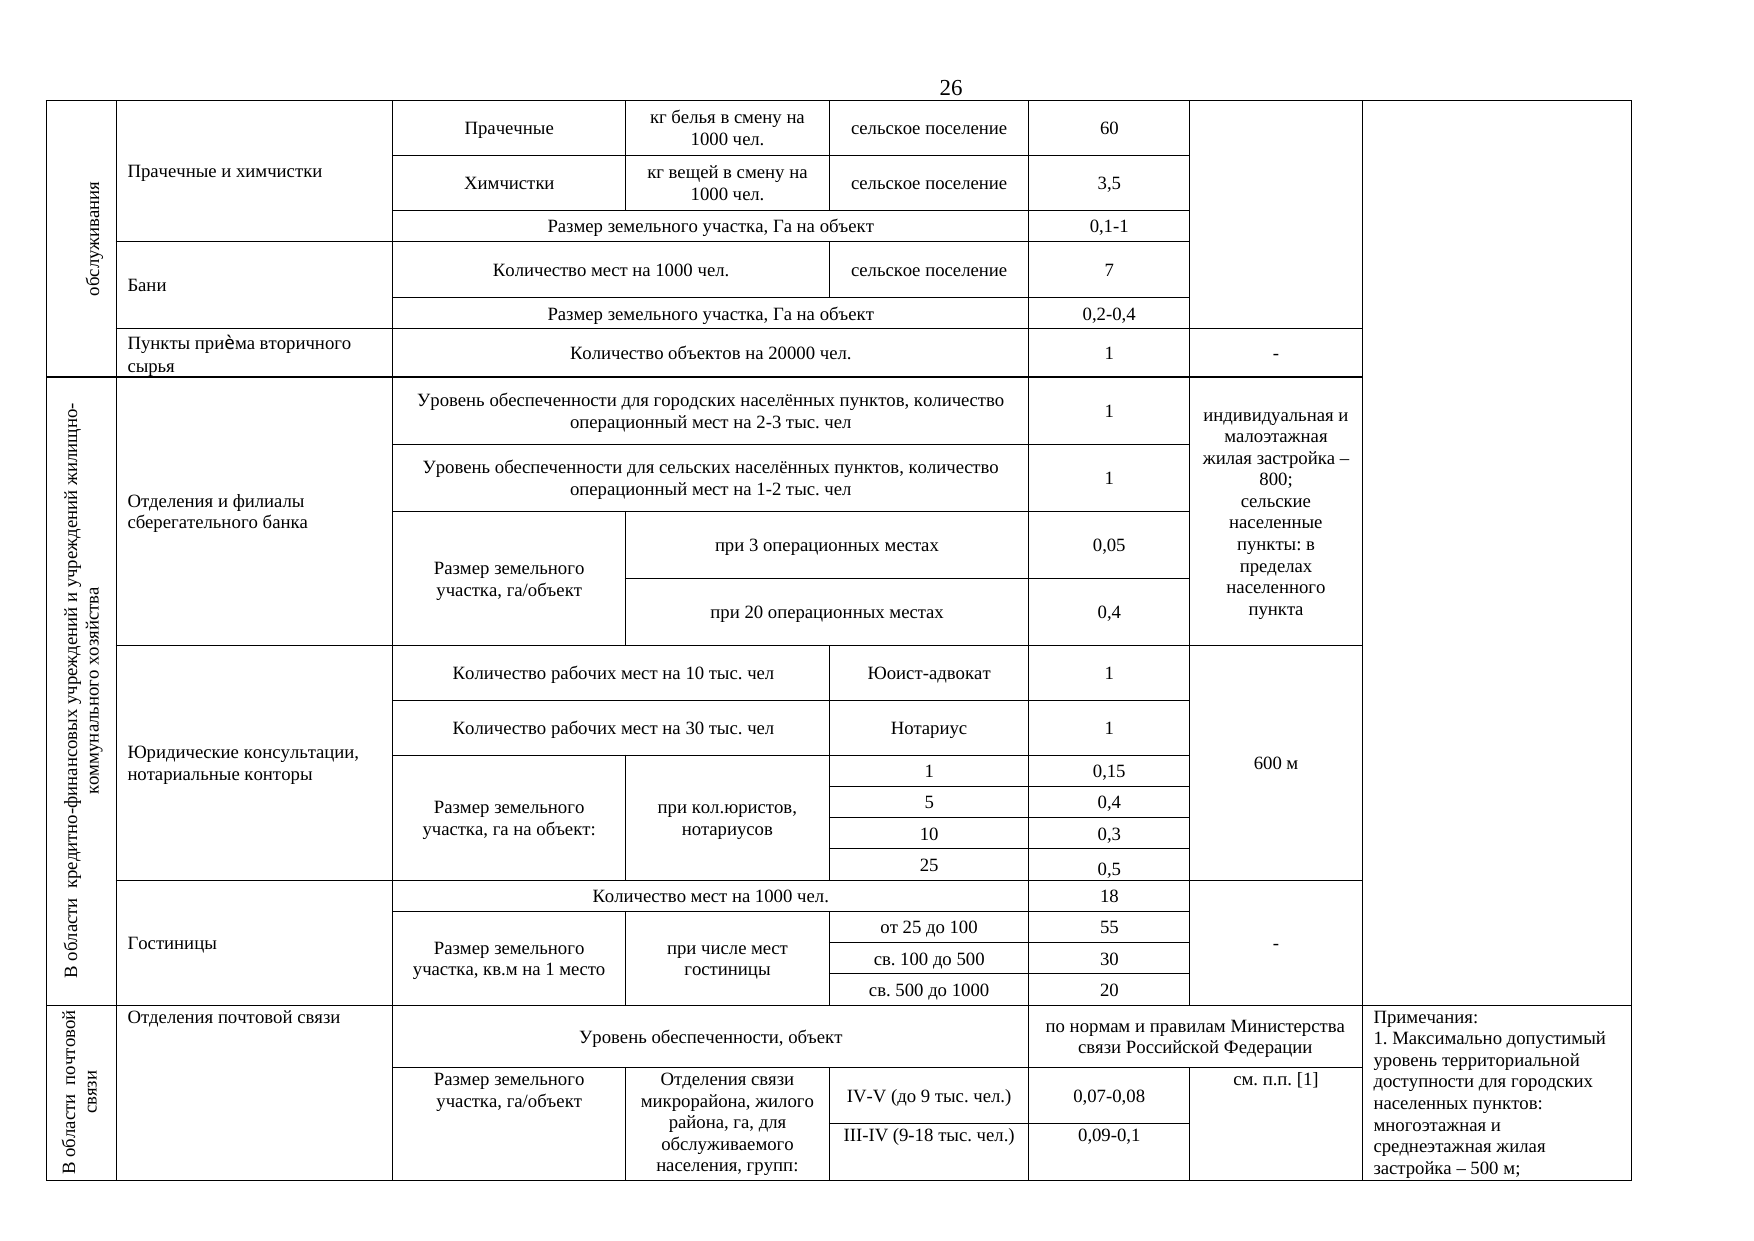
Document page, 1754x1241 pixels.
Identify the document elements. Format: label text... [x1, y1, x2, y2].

table_cell при кол.юристов, нотариусов [626, 756, 829, 879]
table_cell 18 [1029, 881, 1189, 911]
table_cell Количество рабочих мест на 30 тыс. чел [393, 701, 829, 754]
table_cell сельское поселение [830, 156, 1028, 209]
table_cell 60 [1029, 101, 1189, 155]
table_cell при 3 операционных местах [626, 512, 1028, 578]
table_cell 1 [1029, 445, 1189, 511]
table_cell 0,4 [1029, 787, 1189, 817]
table_cell Уровень обеспеченности для городских населённых пунктов, количество операционный мест на 2-3 тыс. чел [393, 378, 1028, 444]
table_cell Размер земельного участка, Га на объект [393, 298, 1028, 328]
table_cell 1 [1029, 378, 1189, 444]
table_cell 5 [830, 787, 1028, 817]
table_cell IV-V (до 9 тыс. чел.) [830, 1068, 1028, 1123]
table_cell Размер земельного участка, кв.м на 1 место [393, 912, 625, 1004]
table_cell Бани [117, 242, 392, 328]
table_cell Количество объектов на 20000 чел. [393, 329, 1028, 376]
table_cell - [1190, 881, 1362, 1004]
table_cell Прачечные и химчистки [117, 101, 392, 241]
table_cell 7 [1029, 242, 1189, 297]
table_cell по нормам и правилам Министерства связи Российской Федерации [1029, 1006, 1362, 1067]
table_cell 0,1-1 [1029, 211, 1189, 241]
table_cell см. п.п. [1] [1190, 1068, 1362, 1179]
table_cell при числе мест гостиницы [626, 912, 829, 1004]
table_cell 0,4 [1029, 579, 1189, 645]
table_cell индивидуальная и малоэтажная жилая застройка – 800; сельские населенные пункты: в пределах населенного пункта [1190, 378, 1362, 645]
table_cell Количество мест на 1000 чел. [393, 242, 829, 297]
table_cell от 25 до 100 [830, 912, 1028, 942]
table_cell Примечания: 1. Максимально допустимый уровень территориальной доступности для городских населенных пунктов: многоэтажная и среднеэтажная жилая застройка – 500 м; индивидуальная и малоэтажная жилая застройка – 800 м; для сельских населенных пунктов: в пределах населенного пункта; [1363, 1006, 1631, 1179]
table_cell 0,2-0,4 [1029, 298, 1189, 328]
table_cell св. 100 до 500 [830, 943, 1028, 973]
table_cell 1 [1029, 329, 1189, 376]
table_cell Уровень обеспеченности, объект [393, 1006, 1028, 1067]
table_cell Прачечные [393, 101, 625, 155]
table_cell 1 [1029, 646, 1189, 700]
table_cell Юридические консультации, нотариальные конторы [117, 646, 392, 879]
table_cell - [1190, 329, 1362, 376]
table_cell сельское поселение [830, 101, 1028, 155]
table_cell Пункты приѐма вторичного сырья [117, 329, 392, 376]
table_cell сельское поселение [830, 242, 1028, 297]
table_cell 30 [1029, 943, 1189, 973]
table_cell Нотариус [830, 701, 1028, 754]
table_cell при 20 операционных местах [626, 579, 1028, 645]
table_cell 20 [1029, 974, 1189, 1004]
table_cell кг вещей в смену на 1000 чел. [626, 156, 829, 209]
table_cell Размер земельного участка, га/объект [393, 1068, 625, 1179]
table_cell Отделения почтовой связи [117, 1006, 392, 1179]
table_cell В области почтовой связи [47, 1006, 116, 1179]
table_cell 25 [830, 849, 1028, 879]
table_cell 0,07-0,08 [1029, 1068, 1189, 1123]
table_cell 600 м [1190, 646, 1362, 879]
table_cell 0,5 [1029, 849, 1189, 879]
table_cell Количество рабочих мест на 10 тыс. чел [393, 646, 829, 700]
table_cell Химчистки [393, 156, 625, 209]
table_cell Отделения связи микрорайона, жилого района, га, для обслуживаемого населения, групп: [626, 1068, 829, 1179]
table_cell Отделения и филиалы сберегательного банка [117, 378, 392, 645]
table_cell 0,15 [1029, 756, 1189, 786]
table_cell 1 [830, 756, 1028, 786]
table_cell Размер земельного участка, Га на объект [393, 211, 1028, 241]
table_cell Количество мест на 1000 чел. [393, 881, 1028, 911]
table_cell В области кредитно-финансовых учреждений и учреждений жилищно-коммунального хозяйства [47, 378, 116, 1004]
table_cell Уровень обеспеченности для сельских населённых пунктов, количество операционный мест на 1-2 тыс. чел [393, 445, 1028, 511]
table_cell 3,5 [1029, 156, 1189, 209]
table_cell III-IV (9-18 тыс. чел.) [830, 1124, 1028, 1179]
table_cell кг белья в смену на 1000 чел. [626, 101, 829, 155]
table_cell Гостиницы [117, 881, 392, 1004]
table_cell 10 [830, 818, 1028, 848]
table_cell 55 [1029, 912, 1189, 942]
table_cell Юоист-адвокат [830, 646, 1028, 700]
table_cell 0,3 [1029, 818, 1189, 848]
table_cell Размер земельного участка, га/объект [393, 512, 625, 645]
table_cell св. 500 до 1000 [830, 974, 1028, 1004]
table_cell 1 [1029, 701, 1189, 754]
table_cell 0,05 [1029, 512, 1189, 578]
table_cell Размер земельного участка, га на объект: [393, 756, 625, 879]
table_cell 0,09-0,1 [1029, 1124, 1189, 1179]
